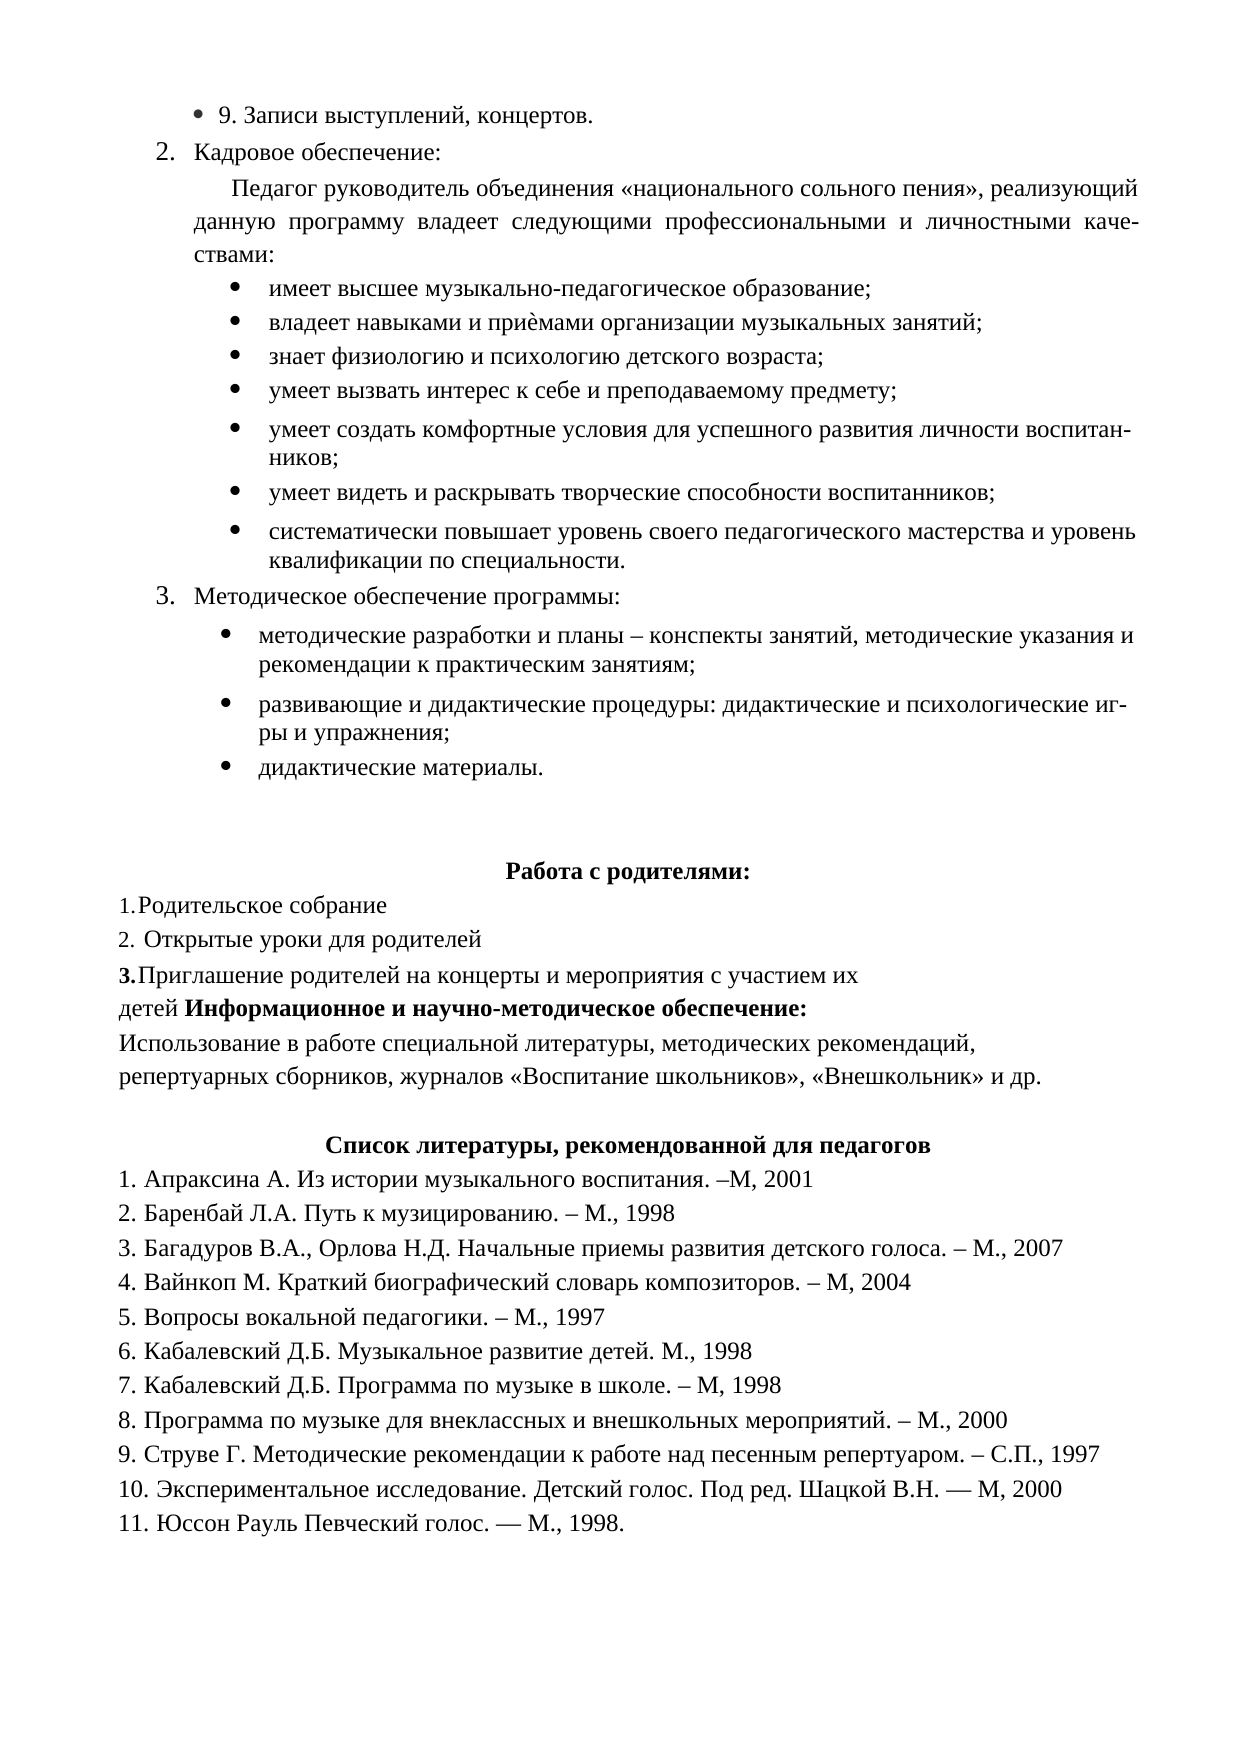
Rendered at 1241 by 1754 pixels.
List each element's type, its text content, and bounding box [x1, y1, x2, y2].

list дидактические материалы. [221, 752, 1213, 781]
text Педагог руководитель объединения «национального сольного пения», реализующий данную программу владеет следующими профессиональными и личностными каче- ствами: [194, 173, 1139, 268]
subtitle Работа с родителями: [505, 856, 1213, 885]
text Использование в работе специальной литературы, методических рекомендаций, репертуарных сборников, журналов «Воспитание школьников», «Внешкольник» и др. [119, 1028, 1106, 1089]
list имеет высшее музыкально-педагогическое образование; [230, 273, 1213, 302]
list 9. Записи выступлений, концертов. [194, 100, 1213, 129]
list Программа по музыке для внеклассных и внешкольных мероприятий. – М., 2000 [118, 1405, 1213, 1434]
list Приглашение родителей на концерты и мероприятия с участием их детей Информационное и научно-методическое обеспечение: [119, 960, 858, 1022]
list владеет навыками и приѐмами организации музыкальных занятий; [230, 307, 1213, 336]
list Открытые уроки для родителей [118, 924, 1213, 953]
list Апраксина А. Из истории музыкального воспитания. –М, 2001 [118, 1164, 1213, 1193]
list Кабалевский Д.Б. Программа по музыке в школе. – М, 1998 [118, 1371, 1213, 1399]
list Багадуров В.А., Орлова Н.Д. Начальные приемы развития детского голоса. – М., 2007 [118, 1233, 1213, 1262]
list умеет видеть и раскрывать творческие способности воспитанников; [230, 477, 1213, 506]
list Экспериментальное исследование. Детский голос. Под ред. Шацкой В.Н. — М, 2000 [118, 1474, 1213, 1503]
list развивающие и дидактические процедуры: дидактические и психологические иг- ры и упражнения; [221, 689, 1129, 746]
list Струве Г. Методические рекомендации к работе над песенным репертуаром. – С.П., 1997 [118, 1439, 1213, 1468]
list Родительское собрание [119, 890, 1213, 918]
list Методическое обеспечение программы: [155, 579, 1213, 610]
list умеет вызвать интерес к себе и преподаваемому предмету; [230, 375, 1213, 404]
list Вопросы вокальной педагогики. – М., 1997 [118, 1302, 1213, 1331]
list Баренбай Л.А. Путь к музицированию. – М., 1998 [118, 1198, 1213, 1227]
list систематически повышает уровень своего педагогического мастерства и уровень квалификации по специальности. [230, 517, 1136, 573]
list знает физиологию и психологию детского возраста; [230, 341, 1213, 370]
list Вайнкоп М. Краткий биографический словарь композиторов. – М, 2004 [118, 1267, 1213, 1296]
subtitle Список литературы, рекомендованной для педагогов [325, 1130, 1213, 1159]
list Юссон Рауль Певческий голос. — М., 1998. [118, 1508, 1213, 1537]
list Кабалевский Д.Б. Музыкальное развитие детей. М., 1998 [118, 1336, 1213, 1365]
list умеет создать комфортные условия для успешного развития личности воспитан- ников; [230, 415, 1133, 471]
list Кадровое обеспечение: [155, 134, 1213, 166]
list методические разработки и планы – конспекты занятий, методические указания и рекомендации к практическим занятиям; [221, 621, 1134, 678]
